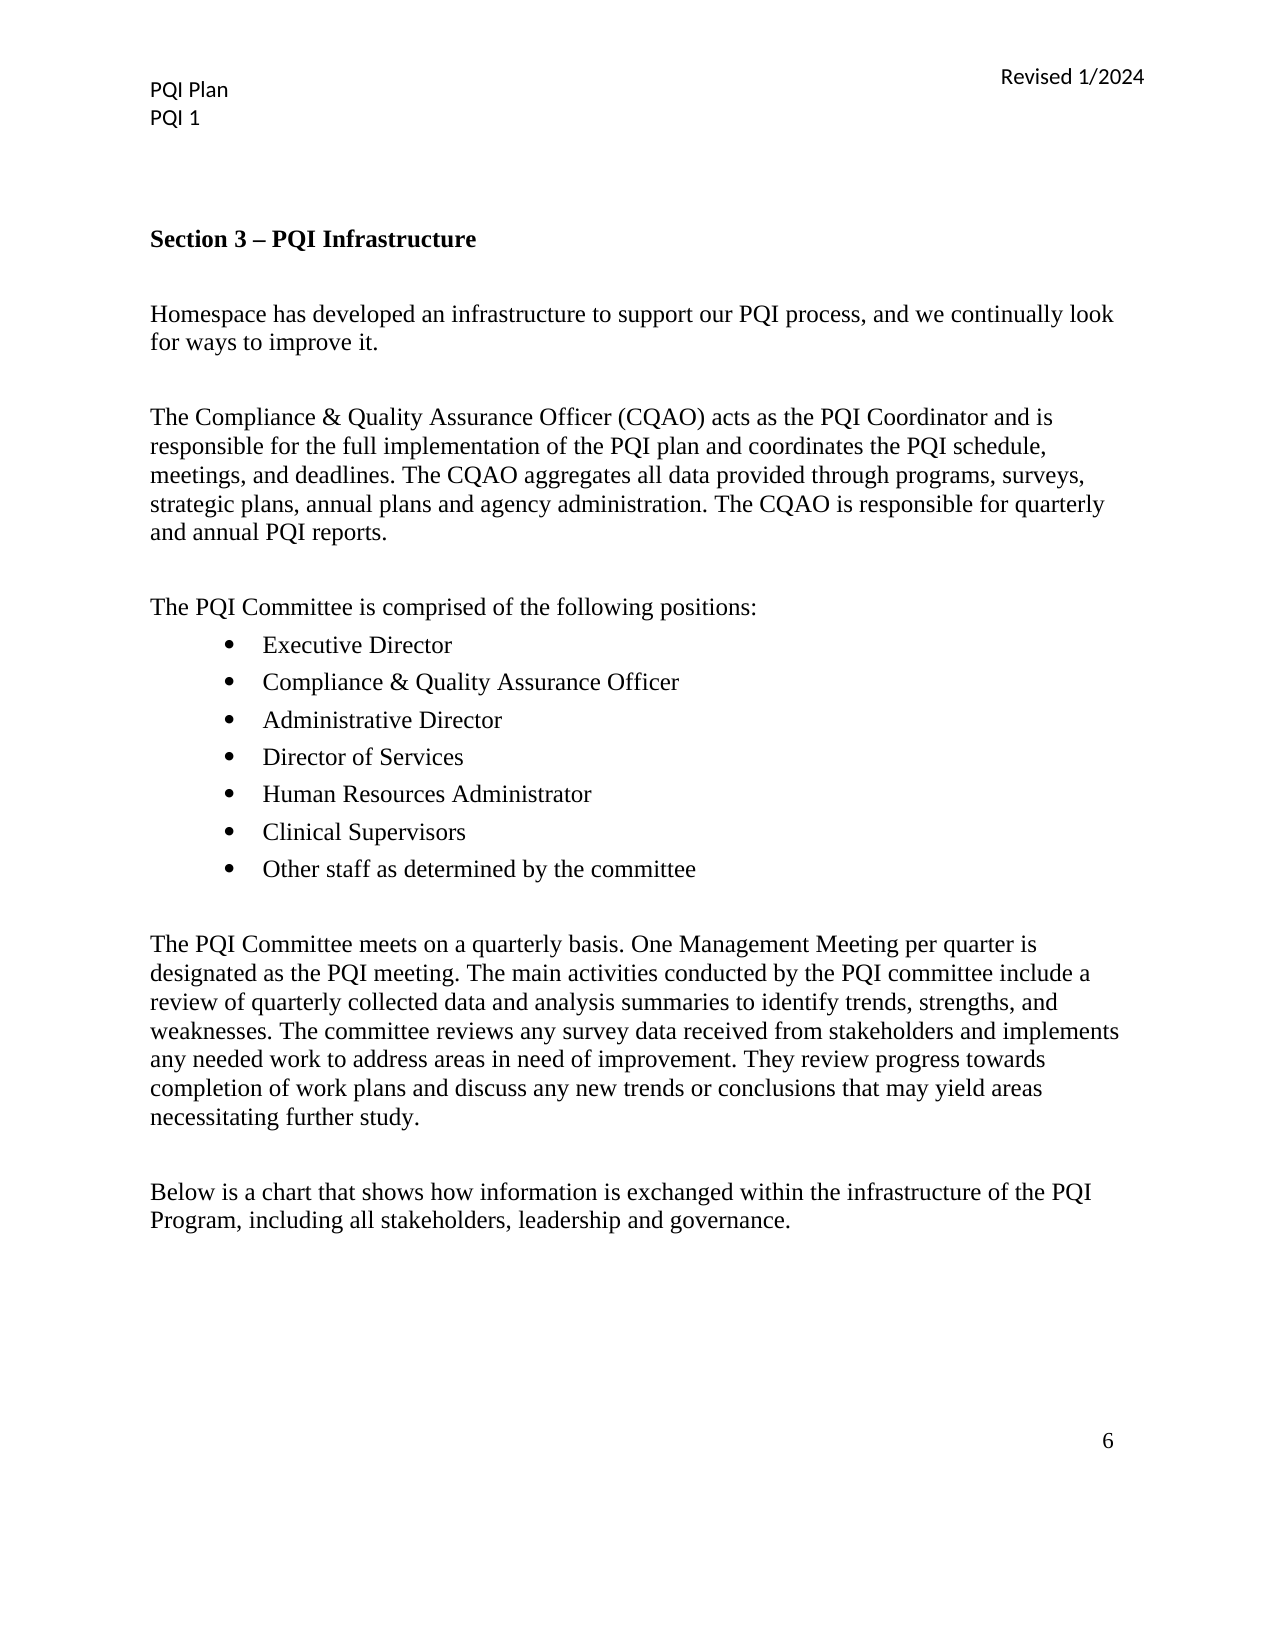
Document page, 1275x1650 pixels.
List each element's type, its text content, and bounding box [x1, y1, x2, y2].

list Human Resources Administrator [225, 779, 1204, 808]
list Compliance & Quality Assurance Officer [225, 667, 1204, 696]
list Other staff as determined by the committee [225, 854, 1204, 883]
text Below is a chart that shows how information is exchanged within the infrastructure of the PQI Program, including all stakeholders, leadership and governance. [150, 1177, 1094, 1234]
list Executive Director [225, 630, 1204, 659]
subtitle Section 3 – PQI Infrastructure [150, 224, 1204, 252]
list Clinical Supervisors [225, 817, 1204, 846]
list Director of Services [225, 742, 1204, 771]
text The PQI Committee is comprised of the following positions: [150, 592, 1204, 621]
text The PQI Committee meets on a quarterly basis. One Management Meeting per quarter is designated as the PQI meeting. The main activities conducted by the PQI committee include a review of quarterly collected data and analysis summaries to identify trends, strengths, and weaknesses. The committee reviews any survey data received from stakeholders and implements any needed work to address areas in need of improvement. They review progress towards completion of work plans and discuss any new trends or conclusions that may yield areas necessitating further study. [150, 929, 1119, 1131]
list Administrative Director [225, 705, 1204, 733]
text Homespace has developed an infrastructure to support our PQI process, and we continually look for ways to improve it. [150, 299, 1114, 356]
text The Compliance & Quality Assurance Officer (CQAO) acts as the PQI Coordinator and is responsible for the full implementation of the PQI plan and coordinates the PQI schedule, meetings, and deadlines. The CQAO aggregates all data provided through programs, surveys, strategic plans, annual plans and agency administration. The CQAO is responsible for quarterly and annual PQI reports. [150, 402, 1107, 546]
